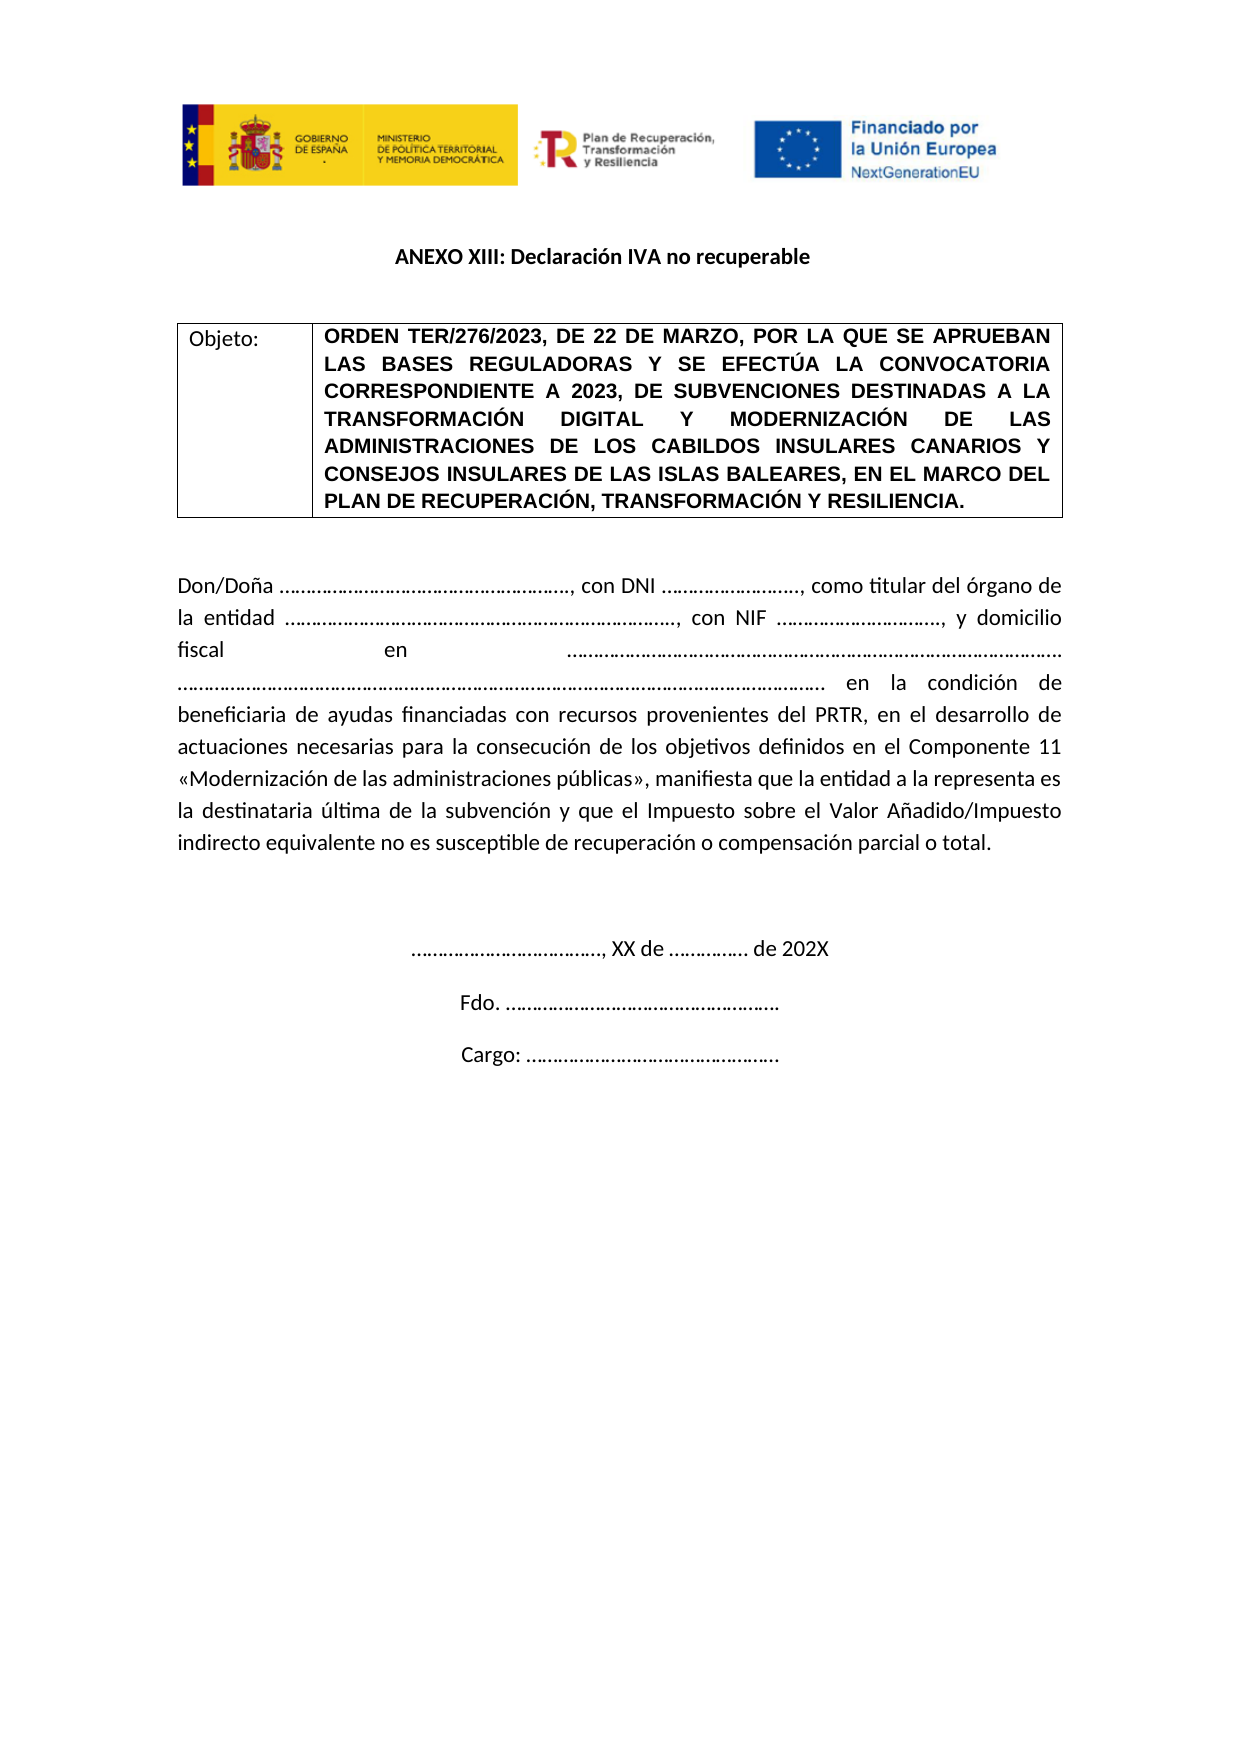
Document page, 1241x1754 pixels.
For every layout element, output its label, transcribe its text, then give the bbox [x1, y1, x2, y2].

list ANEXO XIII: Declaración IVA no recuperable [384, 242, 821, 270]
table_header Orden TER/276/2023, de 22 de marzo, por la que se aprueban las bases reguladoras y se efectúa la convocatoria correspondiente a 2023, de subvenciones destinadas a la transformación digital y modernización de las administraciones de los Cabildos Insulares Canarios y Consejos Insulares de las Islas Baleares, en el marco del Plan de Recuperación, Transformación y Resiliencia. [313, 324, 1062, 517]
text Don/Doña ………………………………………………., con DNI …………………….., como titular del órgano de la entidad ……………………………………………………………….., con NIF …………………………., y domicilio fiscal en ………………………………………………………………………………….…………………………………………………………………………………………………………… en la condición de beneficiaria de ayudas financiadas con recursos provenientes del PRTR, en el desarrollo de actuaciones necesarias para la consecución de los objetivos definidos en el Componente 11 «Modernización de las administraciones públicas», manifiesta que la entidad a la representa es la destinataria última de la subvención y que el Impuesto sobre el Valor Añadido/Impuesto indirecto equivalente no es susceptible de recuperación o compensación parcial o total. [177, 571, 1063, 857]
text ………………………………, XX de …………… de 202X [177, 934, 1063, 963]
text Cargo: ………………………………………… [177, 1041, 1063, 1069]
text Fdo. ……………………………………………. [177, 988, 1063, 1016]
picture [177, 73, 1038, 242]
table_header Objeto: [178, 324, 312, 517]
